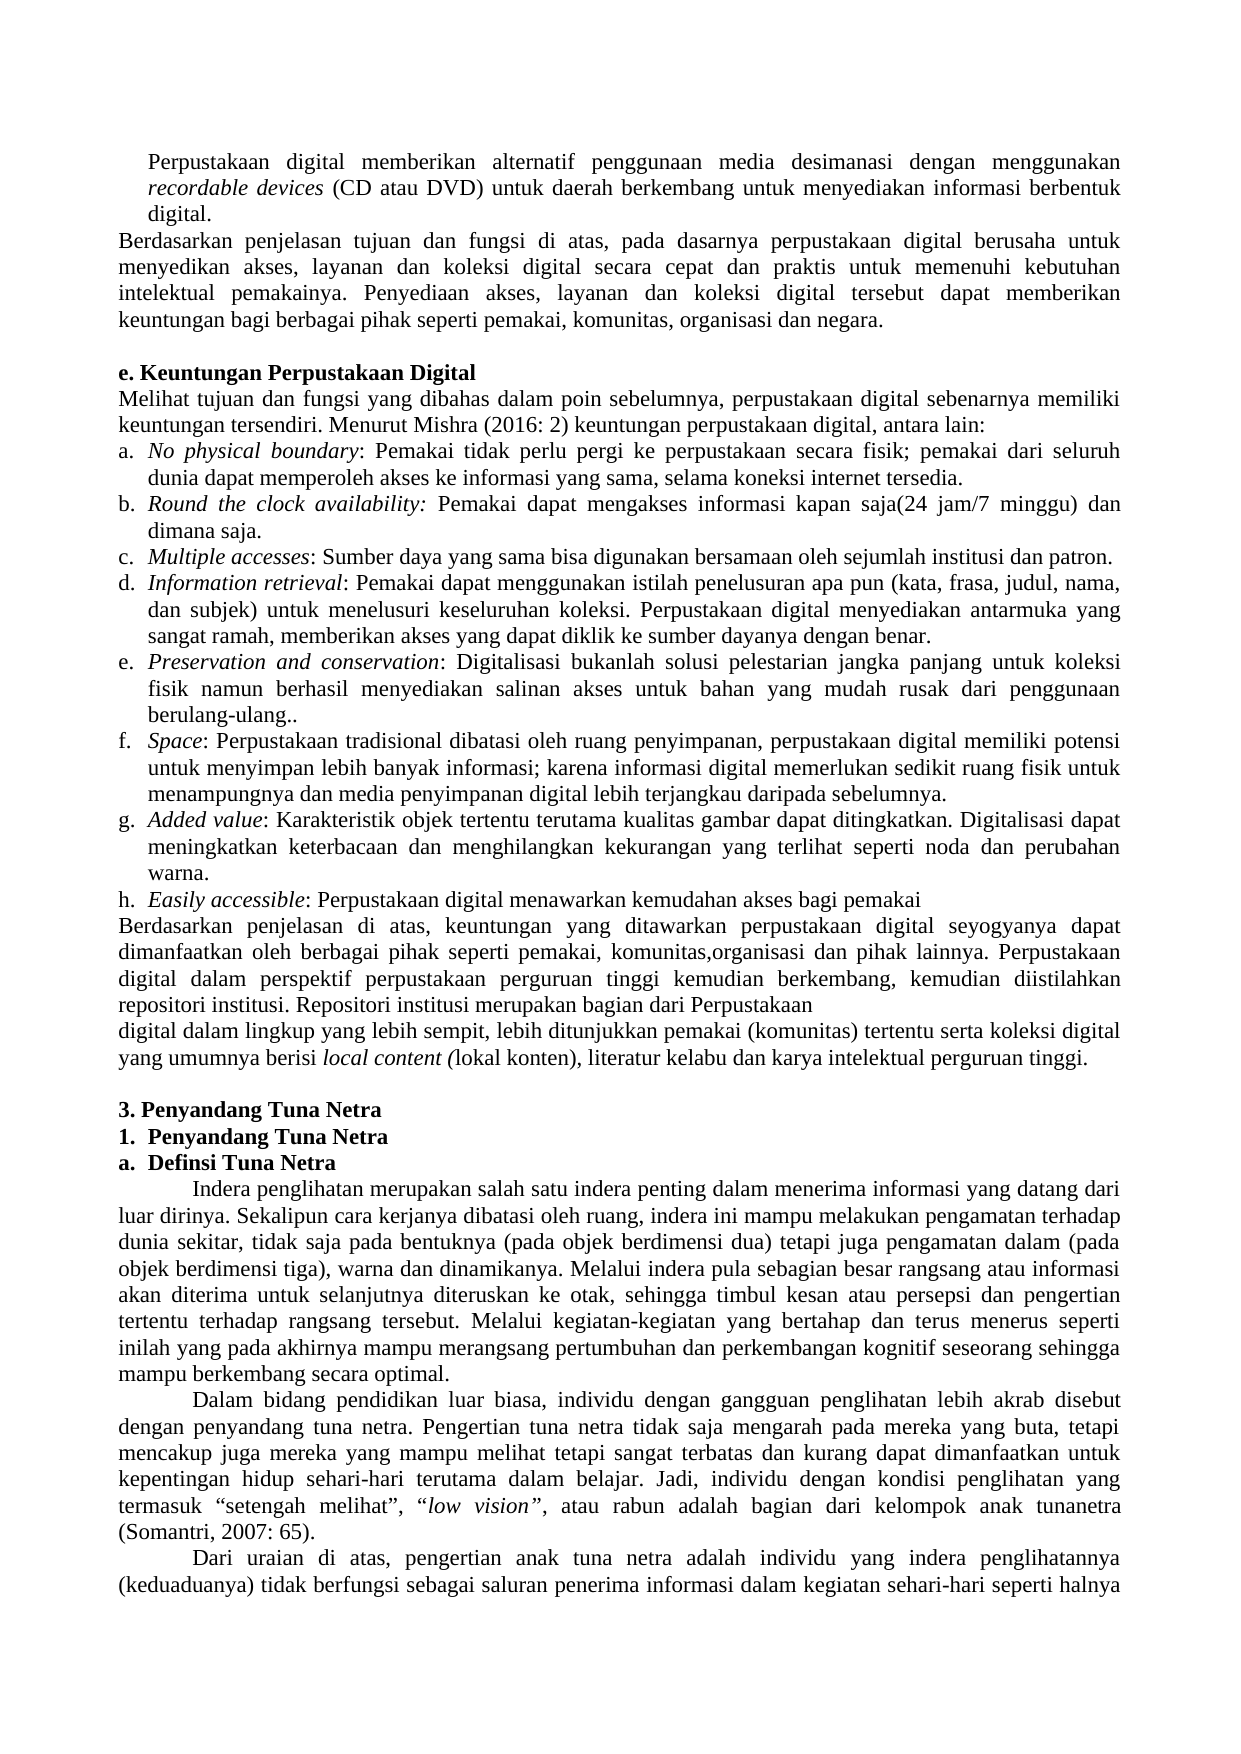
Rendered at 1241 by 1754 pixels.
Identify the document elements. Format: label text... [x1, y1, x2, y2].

list Round the clock availability: Pemakai dapat mengakses informasi kapan saja(24 jam/7 minggu) dan dimana saja. [118, 490, 1122, 543]
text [118, 1544, 1122, 1597]
list No physical boundary: Pemakai tidak perlu pergi ke perpustakaan secara fisik; pemakai dari seluruh dunia dapat memperoleh akses ke informasi yang sama, selama koneksi internet tersedia. [118, 438, 1122, 490]
list Information retrieval: Pemakai dapat menggunakan istilah penelusuran apa pun (kata, frasa, judul, nama, dan subjek) untuk menelusuri keseluruhan koleksi. Perpustakaan digital menyediakan antarmuka yang sangat ramah, memberikan akses yang dapat diklik ke sumber dayanya dengan benar. [118, 569, 1122, 648]
list Multiple accesses: Sumber daya yang sama bisa digunakan bersamaan oleh sejumlah institusi dan patron. [118, 543, 1122, 569]
list Easily accessible: Perpustakaan digital menawarkan kemudahan akses bagi pemakai [118, 886, 1122, 912]
list Added value: Karakteristik objek tertentu terutama kualitas gambar dapat ditingkatkan. Digitalisasi dapat meningkatkan keterbacaan dan menghilangkan kekurangan yang terlihat seperti noda dan perubahan warna. [118, 807, 1122, 886]
text Berdasarkan penjelasan di atas, keuntungan yang ditawarkan perpustakaan digital seyogyanya dapat dimanfaatkan oleh berbagai pihak seperti pemakai, komunitas,organisasi dan pihak lainnya. Perpustakaan digital dalam perspektif perpustakaan perguruan tinggi kemudian berkembang, kemudian diistilahkan repositori institusi. Repositori institusi merupakan bagian dari Perpustakaan [118, 912, 1122, 1017]
list Preservation and conservation: Digitalisasi bukanlah solusi pelestarian jangka panjang untuk koleksi fisik namun berhasil menyediakan salinan akses untuk bahan yang mudah rusak dari penggunaan berulang-ulang.. [118, 648, 1122, 727]
list Definsi Tuna Netra [118, 1149, 1122, 1176]
text e. Keuntungan Perpustakaan Digital [118, 358, 1122, 385]
text Melihat tujuan dan fungsi yang dibahas dalam poin sebelumnya, perpustakaan digital sebenarnya memiliki keuntungan tersendiri. Menurut Mishra (2016: 2) keuntungan perpustakaan digital, antara lain: [118, 385, 1122, 438]
list Space: Perpustakaan tradisional dibatasi oleh ruang penyimpanan, perpustakaan digital memiliki potensi untuk menyimpan lebih banyak informasi; karena informasi digital memerlukan sedikit ruang fisik untuk menampungnya dan media penyimpanan digital lebih terjangkau daripada sebelumnya. [118, 727, 1122, 807]
text Indera penglihatan merupakan salah satu indera penting dalam menerima informasi yang datang dari luar dirinya. Sekalipun cara kerjanya dibatasi oleh ruang, indera ini mampu melakukan pengamatan terhadap dunia sekitar, tidak saja pada bentuknya (pada objek berdimensi dua) tetapi juga pengamatan dalam (pada objek berdimensi tiga), warna dan dinamikanya. Melalui indera pula sebagian besar rangsang atau informasi akan diterima untuk selanjutnya diteruskan ke otak, sehingga timbul kesan atau persepsi dan pengertian tertentu terhadap rangsang tersebut. Melalui kegiatan-kegiatan yang bertahap dan terus menerus seperti inilah yang pada akhirnya mampu merangsang pertumbuhan dan perkembangan kognitif seseorang sehingga mampu berkembang secara optimal. [118, 1176, 1122, 1386]
list Penyandang Tuna Netra [118, 1123, 1122, 1149]
text Perpustakaan digital memberikan alternatif penggunaan media desimanasi dengan menggunakan recordable devices (CD atau DVD) untuk daerah berkembang untuk menyediakan informasi berbentuk digital. [148, 148, 1122, 227]
text digital dalam lingkup yang lebih sempit, lebih ditunjukkan pemakai (komunitas) tertentu serta koleksi digital yang umumnya berisi local content (lokal konten), literatur kelabu dan karya intelektual perguruan tinggi. [118, 1017, 1122, 1070]
text Dalam bidang pendidikan luar biasa, individu dengan gangguan penglihatan lebih akrab disebut dengan penyandang tuna netra. Pengertian tuna netra tidak saja mengarah pada mereka yang buta, tetapi mencakup juga mereka yang mampu melihat tetapi sangat terbatas dan kurang dapat dimanfaatkan untuk kepentingan hidup sehari-hari terutama dalam belajar. Jadi, individu dengan kondisi penglihatan yang termasuk “setengah melihat”, “low vision”, atau rabun adalah bagian dari kelompok anak tunanetra (Somantri, 2007: 65). [118, 1386, 1122, 1544]
text Berdasarkan penjelasan tujuan dan fungsi di atas, pada dasarnya perpustakaan digital berusaha untuk menyedikan akses, layanan dan koleksi digital secara cepat dan praktis untuk memenuhi kebutuhan intelektual pemakainya. Penyediaan akses, layanan dan koleksi digital tersebut dapat memberikan keuntungan bagi berbagai pihak seperti pemakai, komunitas, organisasi dan negara. [118, 227, 1122, 332]
text 3. Penyandang Tuna Netra [118, 1096, 1122, 1123]
